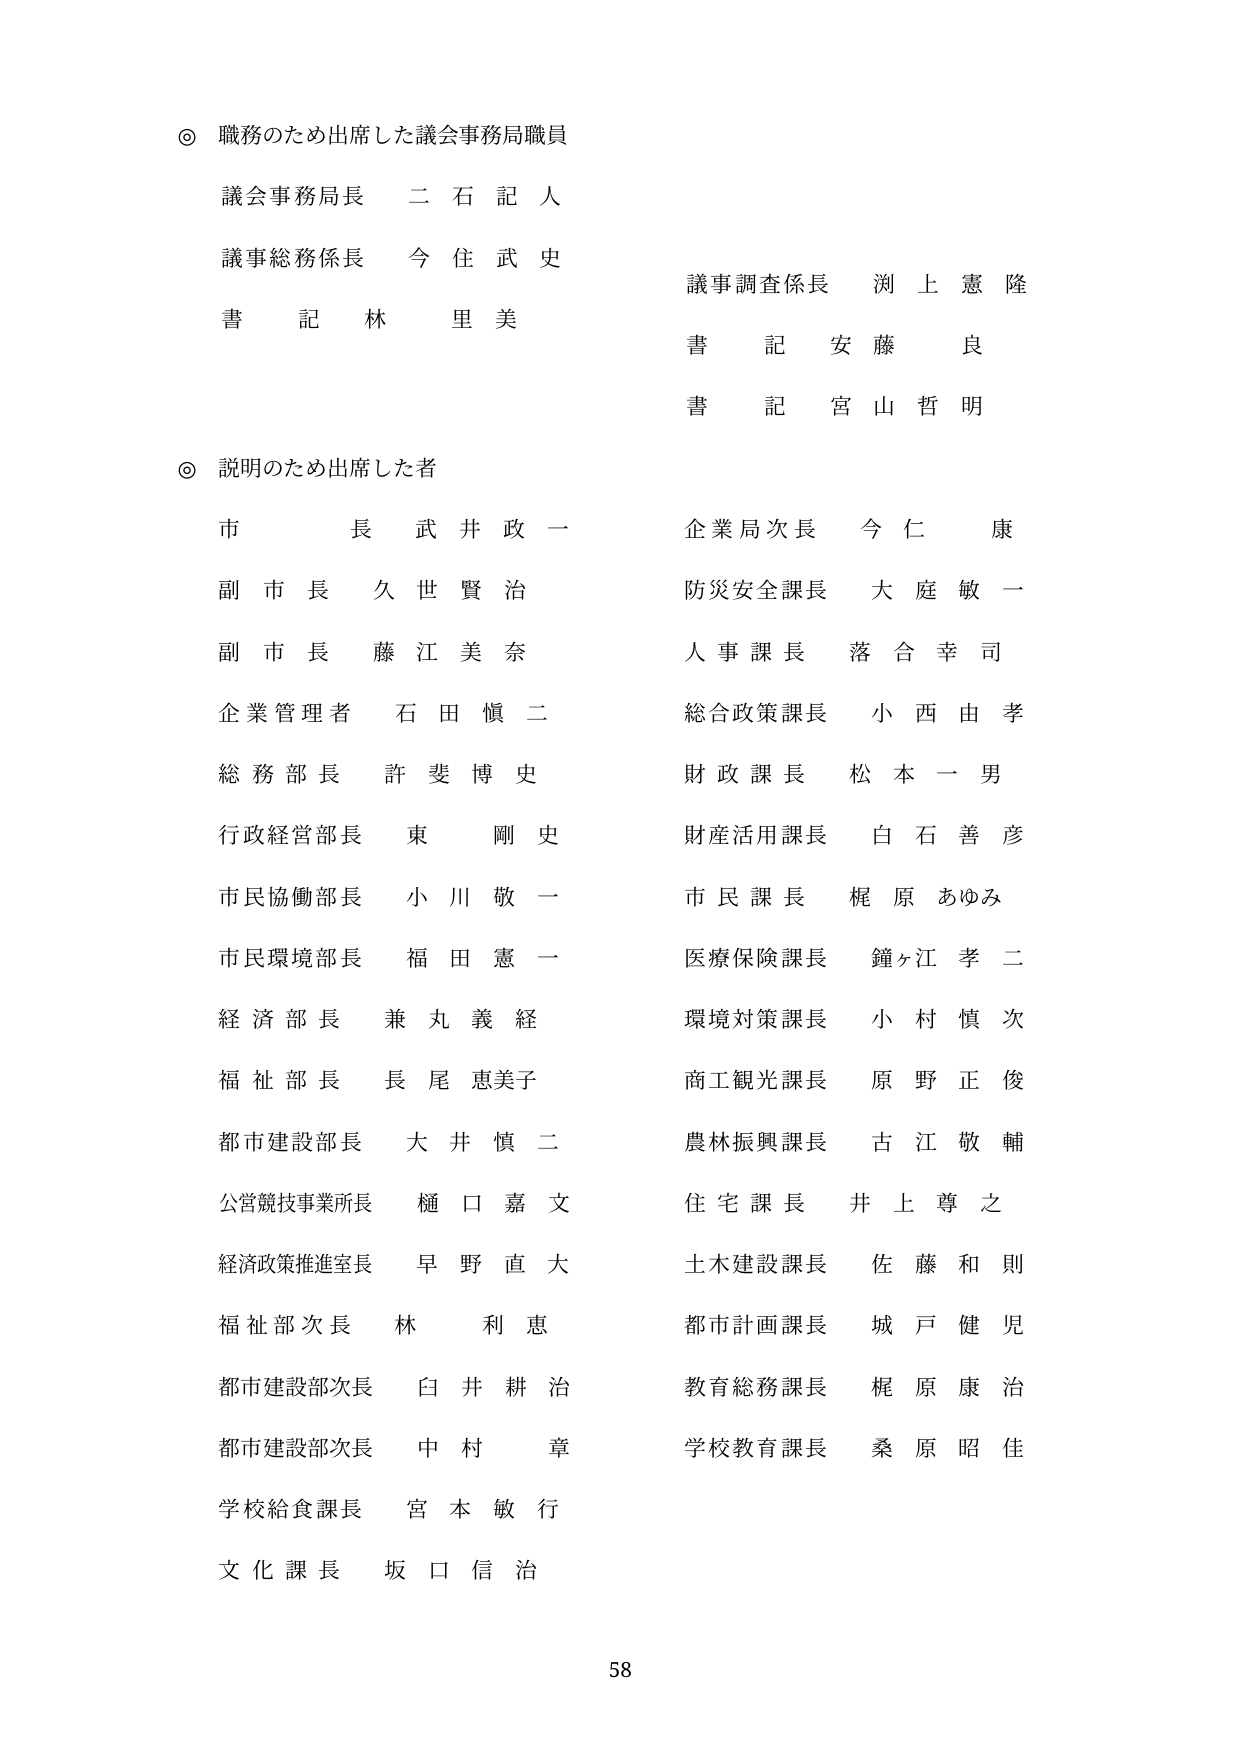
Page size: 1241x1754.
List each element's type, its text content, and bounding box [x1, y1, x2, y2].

text 経済部長 兼 丸 義 経 [219, 1002, 598, 1034]
text 学校給食課長 宮 本 敏 行 [219, 1492, 1063, 1524]
text 都市建設部次長 臼 井 耕 治 [218, 1370, 598, 1401]
text 議会事務局長 二 石 記 人 [221, 179, 598, 211]
text 公営競技事業所長 樋 口 嘉 文 [219, 1186, 598, 1217]
text 文化課長 坂 口 信 治 [219, 1553, 1063, 1585]
text 書記 林 里 美 [221, 302, 598, 333]
text 総合政策課長 小 西 由 孝 [684, 696, 1063, 727]
text 議事総務係長 今 住 武 史 [221, 241, 598, 272]
text 経済政策推進室長 早 野 直 大 [219, 1247, 598, 1279]
text 都市建設部次長 中 村 章 [218, 1431, 598, 1462]
text 土木建設課長 佐 藤 和 則 [684, 1247, 1063, 1279]
text 副市長 久 世 賢 治 [219, 573, 598, 605]
text 市 長 武 井 政 一 [219, 512, 598, 544]
text 市民環境部長 福 田 憲 一 [219, 941, 598, 972]
text 福祉部長 長 尾 恵美子 [219, 1063, 598, 1095]
text 議事調査係長 渕 上 憲 隆 [686, 267, 1063, 298]
text 書記 宮 山 哲 明 [686, 389, 1063, 421]
text 住宅課長 井 上 尊 之 [684, 1186, 1063, 1217]
text 人事課長 落 合 幸 司 [684, 635, 1063, 666]
text 防災安全課長 大 庭 敏 一 [684, 573, 1063, 605]
text ◎ 職務のため出席した議会事務局職員 [177, 118, 598, 150]
text 医療保険課長 鐘ヶ江 孝 二 [684, 941, 1063, 972]
text 企業管理者 石 田 愼 二 [219, 696, 598, 727]
text 教育総務課長 梶 原 康 治 [684, 1370, 1063, 1401]
text 財政課長 松 本 一 男 [684, 757, 1063, 789]
text 行政経営部長 東 剛 史 [219, 818, 598, 850]
text 総務部長 許 斐 博 史 [219, 757, 598, 789]
text 市民協働部長 小 川 敬 一 [219, 880, 598, 911]
text 副市長 藤 江 美 奈 [219, 635, 598, 666]
text 企業局次長 今 仁 康 [684, 512, 1063, 544]
text ◎ 説明のため出席した者 [177, 451, 1063, 482]
text 環境対策課長 小 村 慎 次 [684, 1002, 1063, 1034]
text 都市建設部長 大 井 慎 二 [219, 1125, 598, 1156]
text 商工観光課長 原 野 正 俊 [684, 1063, 1063, 1095]
text 農林振興課長 古 江 敬 輔 [684, 1125, 1063, 1156]
text 都市計画課長 城 戸 健 児 [684, 1308, 1063, 1340]
text 市民課長 梶 原 あゆみ [684, 880, 1063, 911]
text 学校教育課長 桑 原 昭 佳 [684, 1431, 1063, 1462]
text 財産活用課長 白 石 善 彦 [684, 818, 1063, 850]
text 福祉部次長 林 利 恵 [218, 1308, 598, 1340]
text 書記 安 藤 良 [686, 328, 1063, 360]
